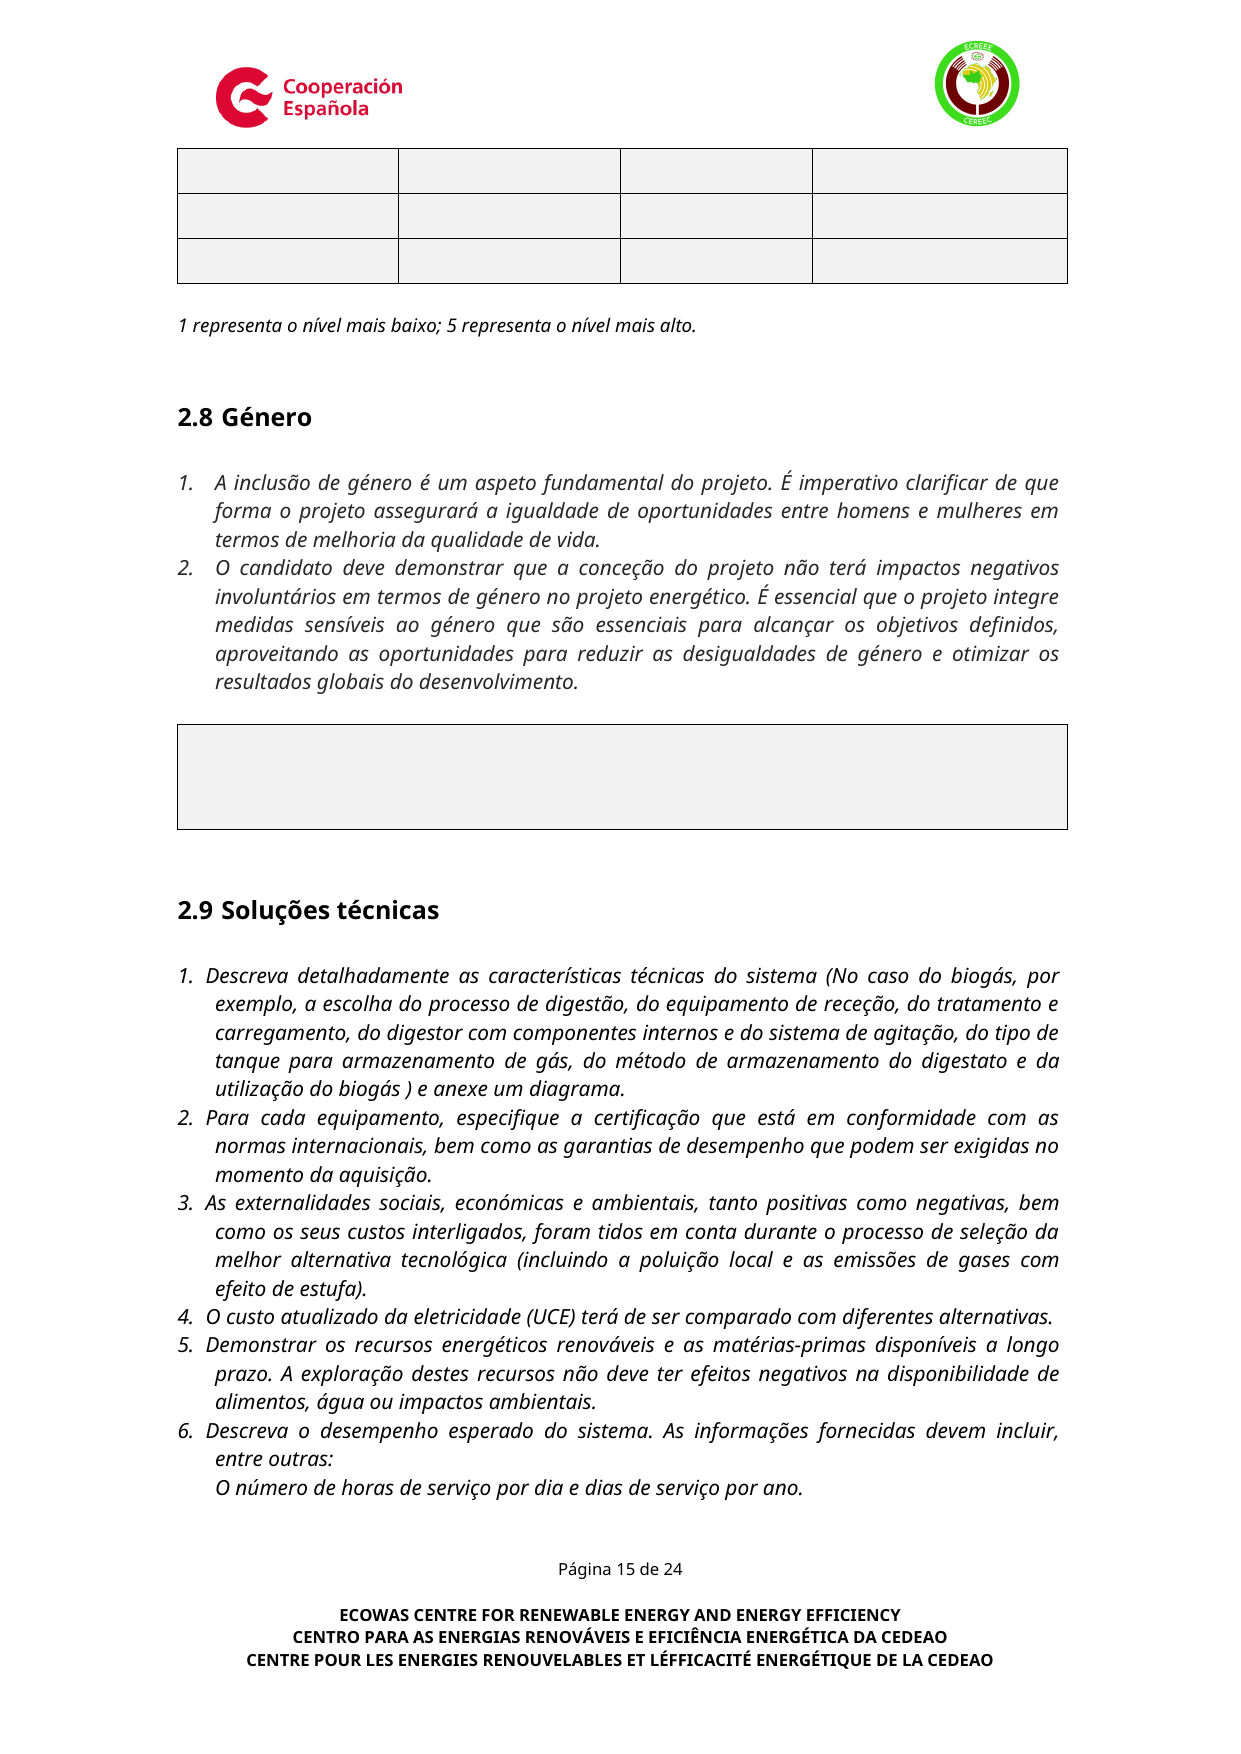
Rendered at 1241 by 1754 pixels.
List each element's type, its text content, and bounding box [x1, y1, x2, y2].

list Soluções técnicas [177, 893, 1063, 927]
text O número de horas de serviço por dia e dias de serviço por ano. [215, 1473, 1063, 1501]
list O custo atualizado da eletricidade (UCE) terá de ser comparado com diferentes alternativas. [177, 1302, 1063, 1331]
table_cell [399, 149, 620, 193]
table_cell [621, 239, 812, 283]
table_cell [178, 239, 398, 283]
list Demonstrar os recursos energéticos renováveis e as matérias-primas disponíveis a longo prazo. A exploração destes recursos não deve ter efeitos negativos na disponibilidade de alimentos, água ou impactos ambientais. [177, 1331, 1063, 1416]
picture [927, 32, 1022, 135]
table_cell [621, 194, 812, 238]
list A inclusão de género é um aspeto fundamental do projeto. É imperativo clarificar de que forma o projeto assegurará a igualdade de oportunidades entre homens e mulheres em termos de melhoria da qualidade de vida. [177, 468, 1063, 553]
list O candidato deve demonstrar que a conceção do projeto não terá impactos negativos involuntários em termos de género no projeto energético. É essencial que o projeto integre medidas sensíveis ao género que são essenciais para alcançar os objetivos definidos, aproveitando as oportunidades para reduzir as desigualdades de género e otimizar os resultados globais do desenvolvimento. [177, 553, 1063, 696]
text 1 representa o nível mais baixo; 5 representa o nível mais alto. [177, 312, 1063, 338]
table_cell [813, 194, 1067, 238]
list Descreva o desempenho esperado do sistema. As informações fornecidas devem incluir, entre outras: [177, 1416, 1063, 1473]
table_cell [813, 149, 1067, 193]
table_cell [399, 194, 620, 238]
list Género [177, 400, 1063, 434]
list Para cada equipamento, especifique a certificação que está em conformidade com as normas internacionais, bem como as garantias de desempenho que podem ser exigidas no momento da aquisição. [177, 1103, 1063, 1188]
table_cell [178, 149, 398, 193]
table_cell [399, 239, 620, 283]
table_cell [178, 194, 398, 238]
picture [210, 57, 411, 133]
table_header [178, 725, 1067, 829]
table_cell [813, 239, 1067, 283]
list Descreva detalhadamente as características técnicas do sistema (No caso do biogás, por exemplo, a escolha do processo de digestão, do equipamento de receção, do tratamento e carregamento, do digestor com componentes internos e do sistema de agitação, do tipo de tanque para armazenamento de gás, do método de armazenamento do digestato e da utilização do biogás ) e anexe um diagrama. [177, 961, 1063, 1103]
table_cell [621, 149, 812, 193]
list As externalidades sociais, económicas e ambientais, tanto positivas como negativas, bem como os seus custos interligados, foram tidos em conta durante o processo de seleção da melhor alternativa tecnológica (incluindo a poluição local e as emissões de gases com efeito de estufa). [177, 1188, 1063, 1302]
